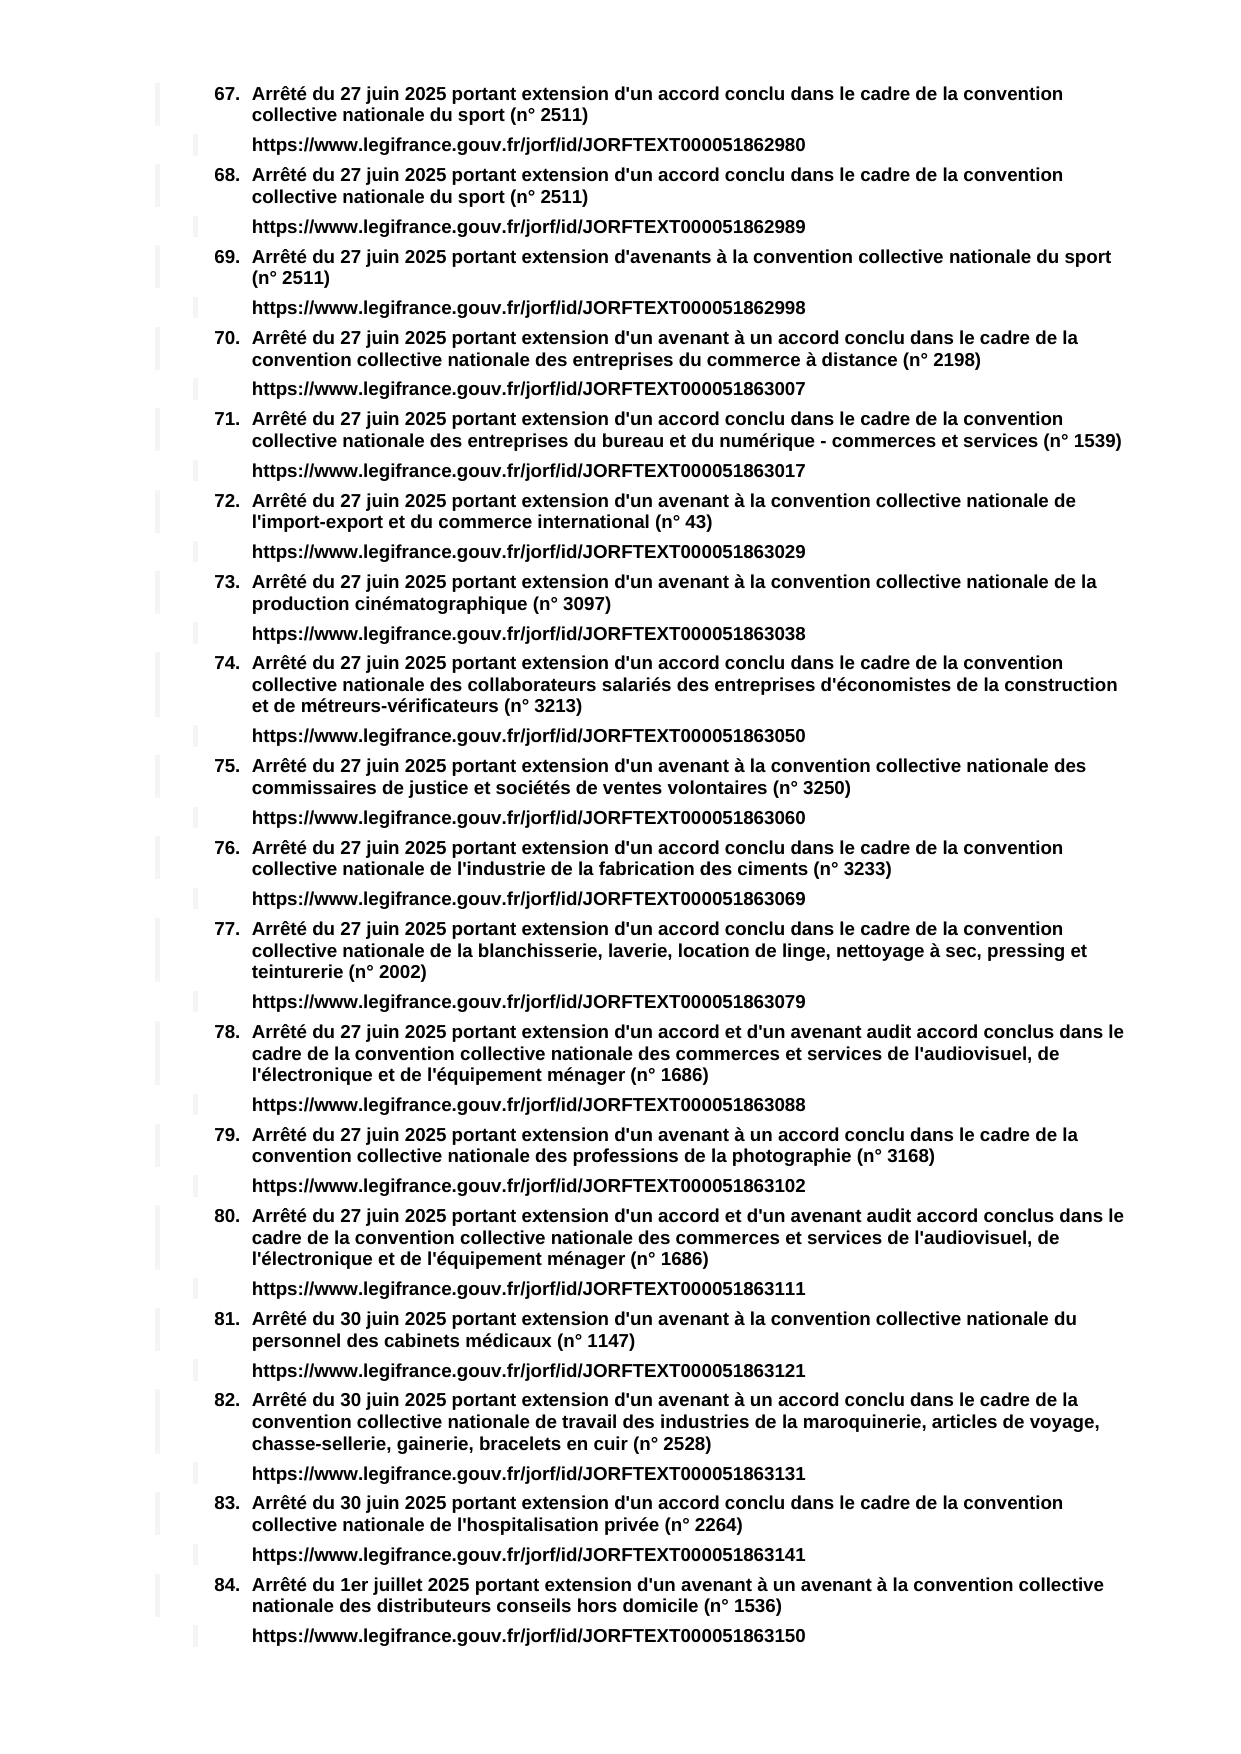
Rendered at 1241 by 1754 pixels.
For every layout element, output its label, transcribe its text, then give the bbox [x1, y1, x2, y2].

list Arrêté du 27 juin 2025 portant extension d'un accord et d'un avenant audit accord conclus dans le cadre de la convention collective nationale des commerces et services de l'audiovisuel, de l'électronique et de l'équipement ménager (n° 1686) [160, 1021, 1128, 1085]
text https://www.legifrance.gouv.fr/jorf/id/JORFTEXT000051862980 [198, 134, 1128, 156]
list Arrêté du 30 juin 2025 portant extension d'un avenant à la convention collective nationale du personnel des cabinets médicaux (n° 1147) [160, 1308, 1128, 1351]
list Arrêté du 27 juin 2025 portant extension d'un accord et d'un avenant audit accord conclus dans le cadre de la convention collective nationale des commerces et services de l'audiovisuel, de l'électronique et de l'équipement ménager (n° 1686) [160, 1205, 1128, 1270]
text https://www.legifrance.gouv.fr/jorf/id/JORFTEXT000051863088 [198, 1094, 1128, 1115]
list Arrêté du 27 juin 2025 portant extension d'un avenant à un accord conclu dans le cadre de la convention collective nationale des professions de la photographie (n° 3168) [160, 1124, 1128, 1167]
text https://www.legifrance.gouv.fr/jorf/id/JORFTEXT000051863017 [193, 459, 1128, 481]
text https://www.legifrance.gouv.fr/jorf/id/JORFTEXT000051863029 [198, 541, 1128, 562]
list Arrêté du 27 juin 2025 portant extension d'un accord conclu dans le cadre de la convention collective nationale des collaborateurs salariés des entreprises d'économistes de la construction et de métreurs-vérificateurs (n° 3213) [160, 652, 1128, 717]
text https://www.legifrance.gouv.fr/jorf/id/JORFTEXT000051863007 [198, 378, 1128, 400]
text https://www.legifrance.gouv.fr/jorf/id/JORFTEXT000051863079 [198, 991, 1128, 1012]
list Arrêté du 30 juin 2025 portant extension d'un accord conclu dans le cadre de la convention collective nationale de l'hospitalisation privée (n° 2264) [160, 1492, 1128, 1535]
list Arrêté du 27 juin 2025 portant extension d'un accord conclu dans le cadre de la convention collective nationale du sport (n° 2511) [160, 164, 1128, 207]
list Arrêté du 27 juin 2025 portant extension d'un avenant à la convention collective nationale des commissaires de justice et sociétés de ventes volontaires (n° 3250) [160, 755, 1128, 798]
text https://www.legifrance.gouv.fr/jorf/id/JORFTEXT000051863038 [198, 622, 1128, 644]
list Arrêté du 27 juin 2025 portant extension d'avenants à la convention collective nationale du sport (n° 2511) [160, 245, 1128, 288]
list Arrêté du 27 juin 2025 portant extension d'un accord conclu dans le cadre de la convention collective nationale des entreprises du bureau et du numérique - commerces et services (n° 1539) [160, 408, 1128, 451]
list Arrêté du 27 juin 2025 portant extension d'un accord conclu dans le cadre de la convention collective nationale de la blanchisserie, laverie, location de linge, nettoyage à sec, pressing et teinturerie (n° 2002) [160, 918, 1128, 982]
text https://www.legifrance.gouv.fr/jorf/id/JORFTEXT000051863150 [198, 1625, 1128, 1647]
text https://www.legifrance.gouv.fr/jorf/id/JORFTEXT000051863060 [198, 807, 1128, 828]
list Arrêté du 27 juin 2025 portant extension d'un accord conclu dans le cadre de la convention collective nationale de l'industrie de la fabrication des ciments (n° 3233) [160, 836, 1128, 879]
text https://www.legifrance.gouv.fr/jorf/id/JORFTEXT000051863102 [198, 1175, 1128, 1197]
list Arrêté du 27 juin 2025 portant extension d'un avenant à un accord conclu dans le cadre de la convention collective nationale des entreprises du commerce à distance (n° 2198) [160, 327, 1128, 370]
list Arrêté du 30 juin 2025 portant extension d'un avenant à un accord conclu dans le cadre de la convention collective nationale de travail des industries de la maroquinerie, articles de voyage, chasse-sellerie, gainerie, bracelets en cuir (n° 2528) [160, 1389, 1128, 1454]
list Arrêté du 27 juin 2025 portant extension d'un avenant à la convention collective nationale de la production cinématographique (n° 3097) [160, 571, 1128, 614]
text https://www.legifrance.gouv.fr/jorf/id/JORFTEXT000051863131 [198, 1462, 1128, 1484]
list Arrêté du 1er juillet 2025 portant extension d'un avenant à un avenant à la convention collective nationale des distributeurs conseils hors domicile (n° 1536) [155, 1573, 1128, 1617]
text https://www.legifrance.gouv.fr/jorf/id/JORFTEXT000051862998 [198, 297, 1128, 318]
list Arrêté du 27 juin 2025 portant extension d'un avenant à la convention collective nationale de l'import-export et du commerce international (n° 43) [155, 489, 1128, 533]
text https://www.legifrance.gouv.fr/jorf/id/JORFTEXT000051863069 [198, 888, 1128, 909]
text https://www.legifrance.gouv.fr/jorf/id/JORFTEXT000051862989 [198, 216, 1128, 237]
text https://www.legifrance.gouv.fr/jorf/id/JORFTEXT000051863050 [198, 725, 1128, 747]
text https://www.legifrance.gouv.fr/jorf/id/JORFTEXT000051863121 [198, 1359, 1128, 1381]
text https://www.legifrance.gouv.fr/jorf/id/JORFTEXT000051863141 [198, 1544, 1128, 1565]
list Arrêté du 27 juin 2025 portant extension d'un accord conclu dans le cadre de la convention collective nationale du sport (n° 2511) [160, 83, 1128, 126]
text https://www.legifrance.gouv.fr/jorf/id/JORFTEXT000051863111 [198, 1278, 1128, 1299]
